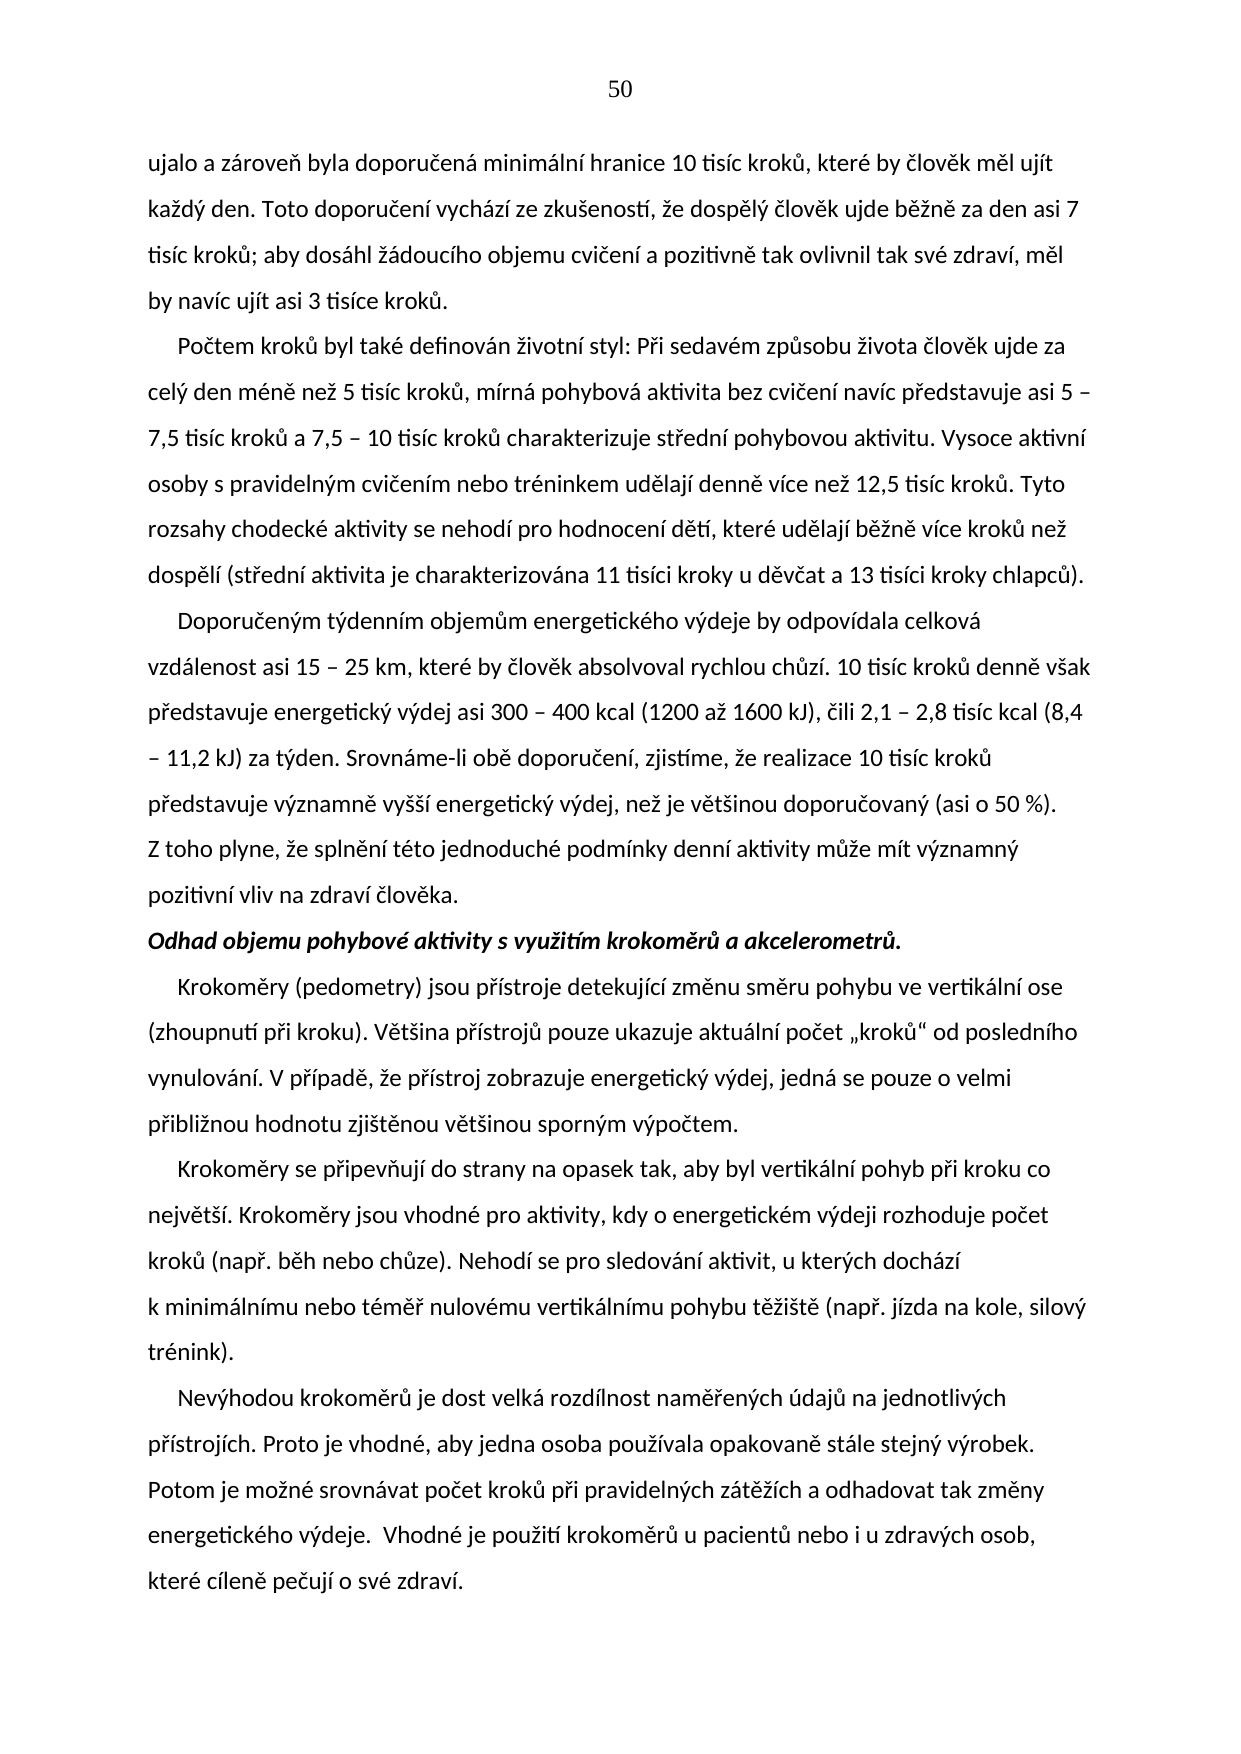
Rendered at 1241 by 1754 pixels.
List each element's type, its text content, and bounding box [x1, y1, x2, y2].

text Nevýhodou krokoměrů je dost velká rozdílnost naměřených údajů na jednotlivých přístrojích. Proto je vhodné, aby jedna osoba používala opakovaně stále stejný výrobek. Potom je možné srovnávat počet kroků při pravidelných zátěžích a odhadovat tak změny energetického výdeje. Vhodné je použití krokoměrů u pacientů nebo i u zdravých osob, které cíleně pečují o své zdraví. [148, 1382, 1093, 1596]
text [148, 148, 1093, 315]
text Odhad objemu pohybové aktivity s využitím krokoměrů a akcelerometrů. [148, 925, 1093, 956]
text Krokoměry se připevňují do strany na opasek tak, aby byl vertikální pohyb při kroku co největší. Krokoměry jsou vhodné pro aktivity, kdy o energetickém výdeji rozhoduje počet kroků (např. běh nebo chůze). Nehodí se pro sledování aktivit, u kterých dochází k minimálnímu nebo téměř nulovému vertikálnímu pohybu těžiště (např. jízda na kole, silový trénink). [148, 1154, 1093, 1367]
text Doporučeným týdenním objemům energetického výdeje by odpovídala celková vzdálenost asi 15 – 25 km, které by člověk absolvoval rychlou chůzí. 10 tisíc kroků denně však představuje energetický výdej asi 300 – 400 kcal (1200 až 1600 kJ), čili 2,1 – 2,8 tisíc kcal (8,4 – 11,2 kJ) za týden. Srovnáme-li obě doporučení, zjistíme, že realizace 10 tisíc kroků představuje významně vyšší energetický výdej, než je většinou doporučovaný (asi o 50 %). Z toho plyne, že splnění této jednoduché podmínky denní aktivity může mít významný pozitivní vliv na zdraví člověka. [148, 605, 1093, 910]
text Krokoměry (pedometry) jsou přístroje detekující změnu směru pohybu ve vertikální ose (zhoupnutí při kroku). Většina přístrojů pouze ukazuje aktuální počet „kroků“ od posledního vynulování. V případě, že přístroj zobrazuje energetický výdej, jedná se pouze o velmi přibližnou hodnotu zjištěnou většinou sporným výpočtem. [148, 971, 1093, 1138]
text Počtem kroků byl také definován životní styl: Při sedavém způsobu života člověk ujde za celý den méně než 5 tisíc kroků, mírná pohybová aktivita bez cvičení navíc představuje asi 5 – 7,5 tisíc kroků a 7,5 – 10 tisíc kroků charakterizuje střední pohybovou aktivitu. Vysoce aktivní osoby s pravidelným cvičením nebo tréninkem udělají denně více než 12,5 tisíc kroků. Tyto rozsahy chodecké aktivity se nehodí pro hodnocení dětí, které udělají běžně více kroků než dospělí (střední aktivita je charakterizována 11 tisíci kroky u děvčat a 13 tisíci kroky chlapců). [148, 331, 1093, 590]
